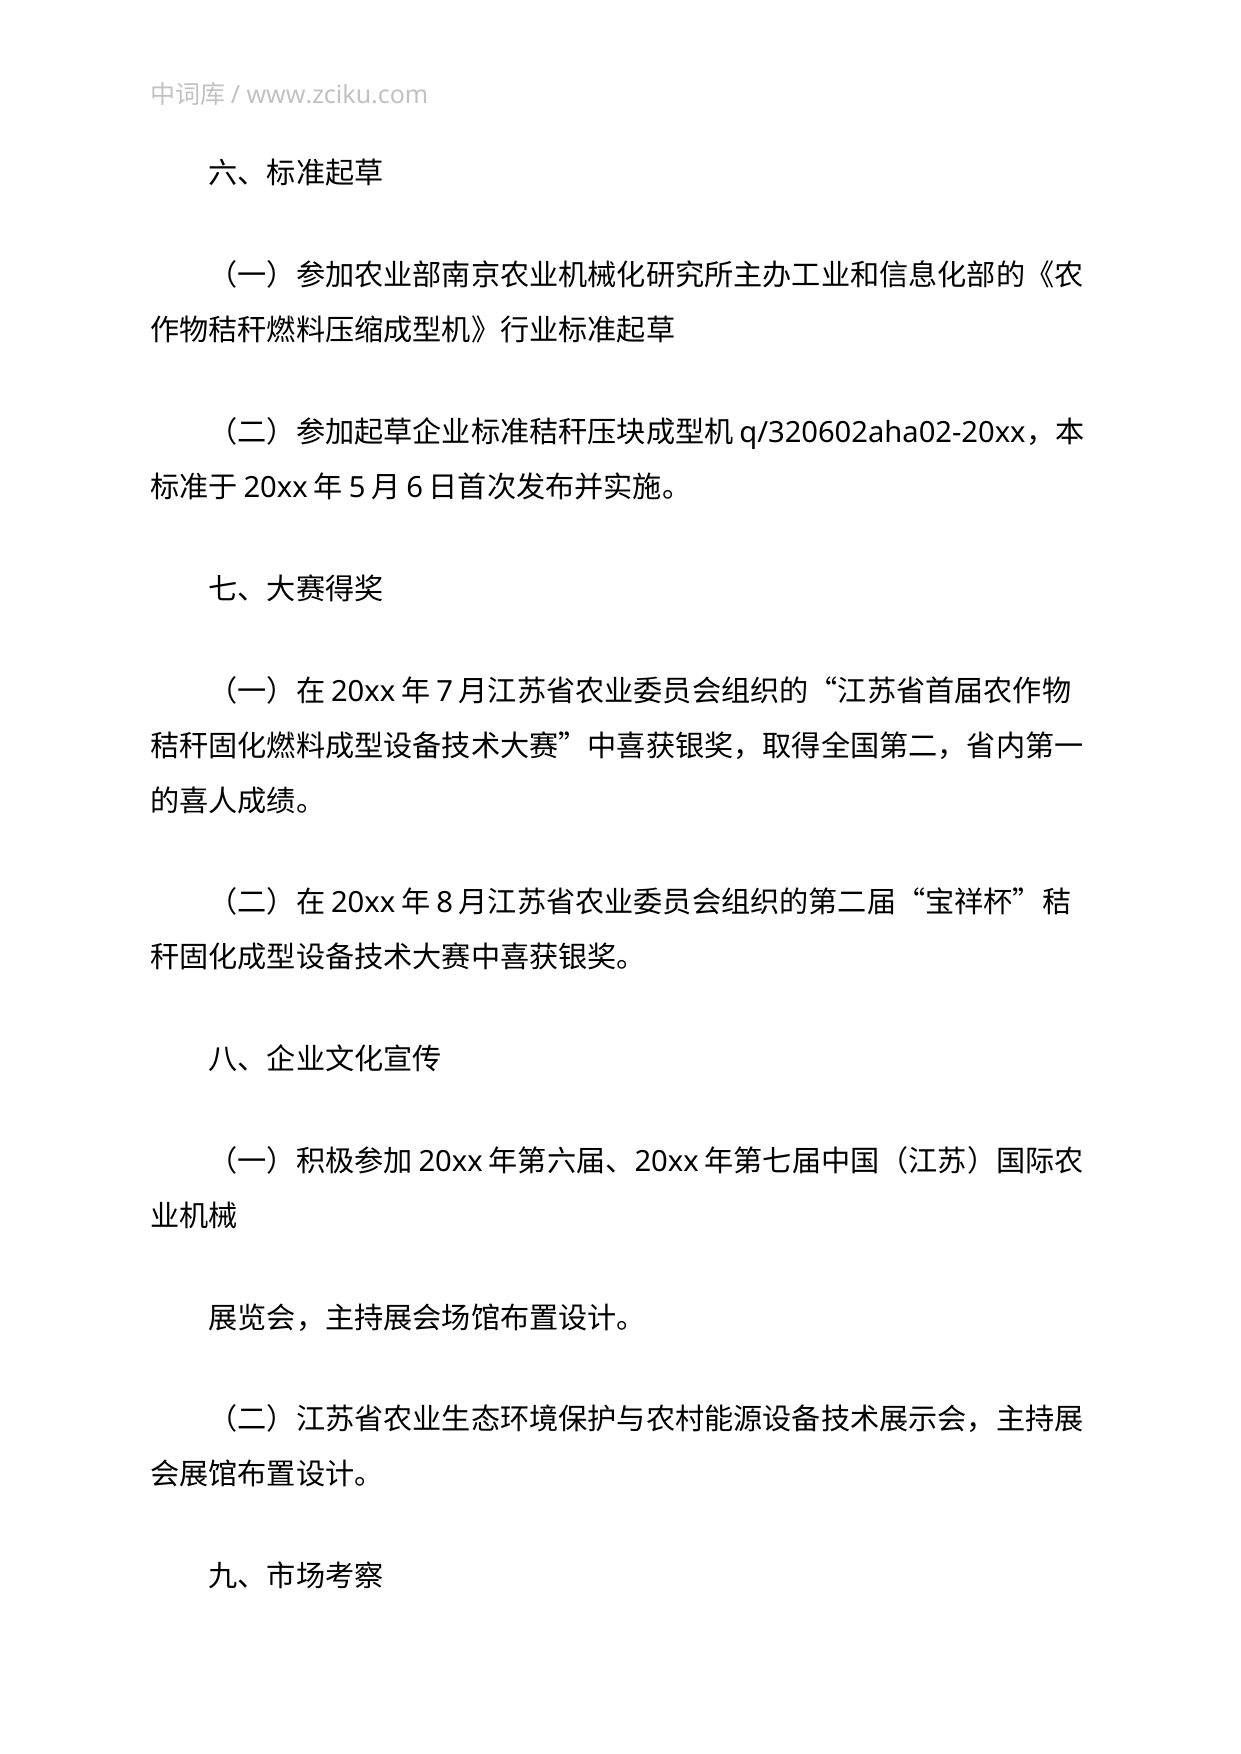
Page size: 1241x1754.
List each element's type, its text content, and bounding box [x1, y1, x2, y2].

text 展览会，主持展会场馆布置设计。 [150, 1294, 1090, 1336]
text （二）参加起草企业标准秸秆压块成型机q/320602aha02-20xx，本标准于20xx年5月6日首次发布并实施。 [150, 408, 1090, 506]
text 六、标准起草 [150, 150, 1090, 192]
text （二）江苏省农业生态环境保护与农村能源设备技术展示会，主持展会展馆布置设计。 [150, 1396, 1090, 1493]
text （二）在20xx年8月江苏省农业委员会组织的第二届“宝祥杯”秸秆固化成型设备技术大赛中喜获银奖。 [150, 879, 1090, 976]
text （一）积极参加20xx年第六届、20xx年第七届中国（江苏）国际农业机械 [150, 1137, 1090, 1235]
text 九、市场考察 [150, 1553, 1090, 1595]
text 八、企业文化宣传 [150, 1036, 1090, 1078]
text （一）在20xx年7月江苏省农业委员会组织的“江苏省首届农作物秸秆固化燃料成型设备技术大赛”中喜获银奖，取得全国第二，省内第一的喜人成绩。 [150, 667, 1090, 819]
text 七、大赛得奖 [150, 565, 1090, 608]
text （一）参加农业部南京农业机械化研究所主办工业和信息化部的《农作物秸秆燃料压缩成型机》行业标准起草 [150, 252, 1090, 349]
